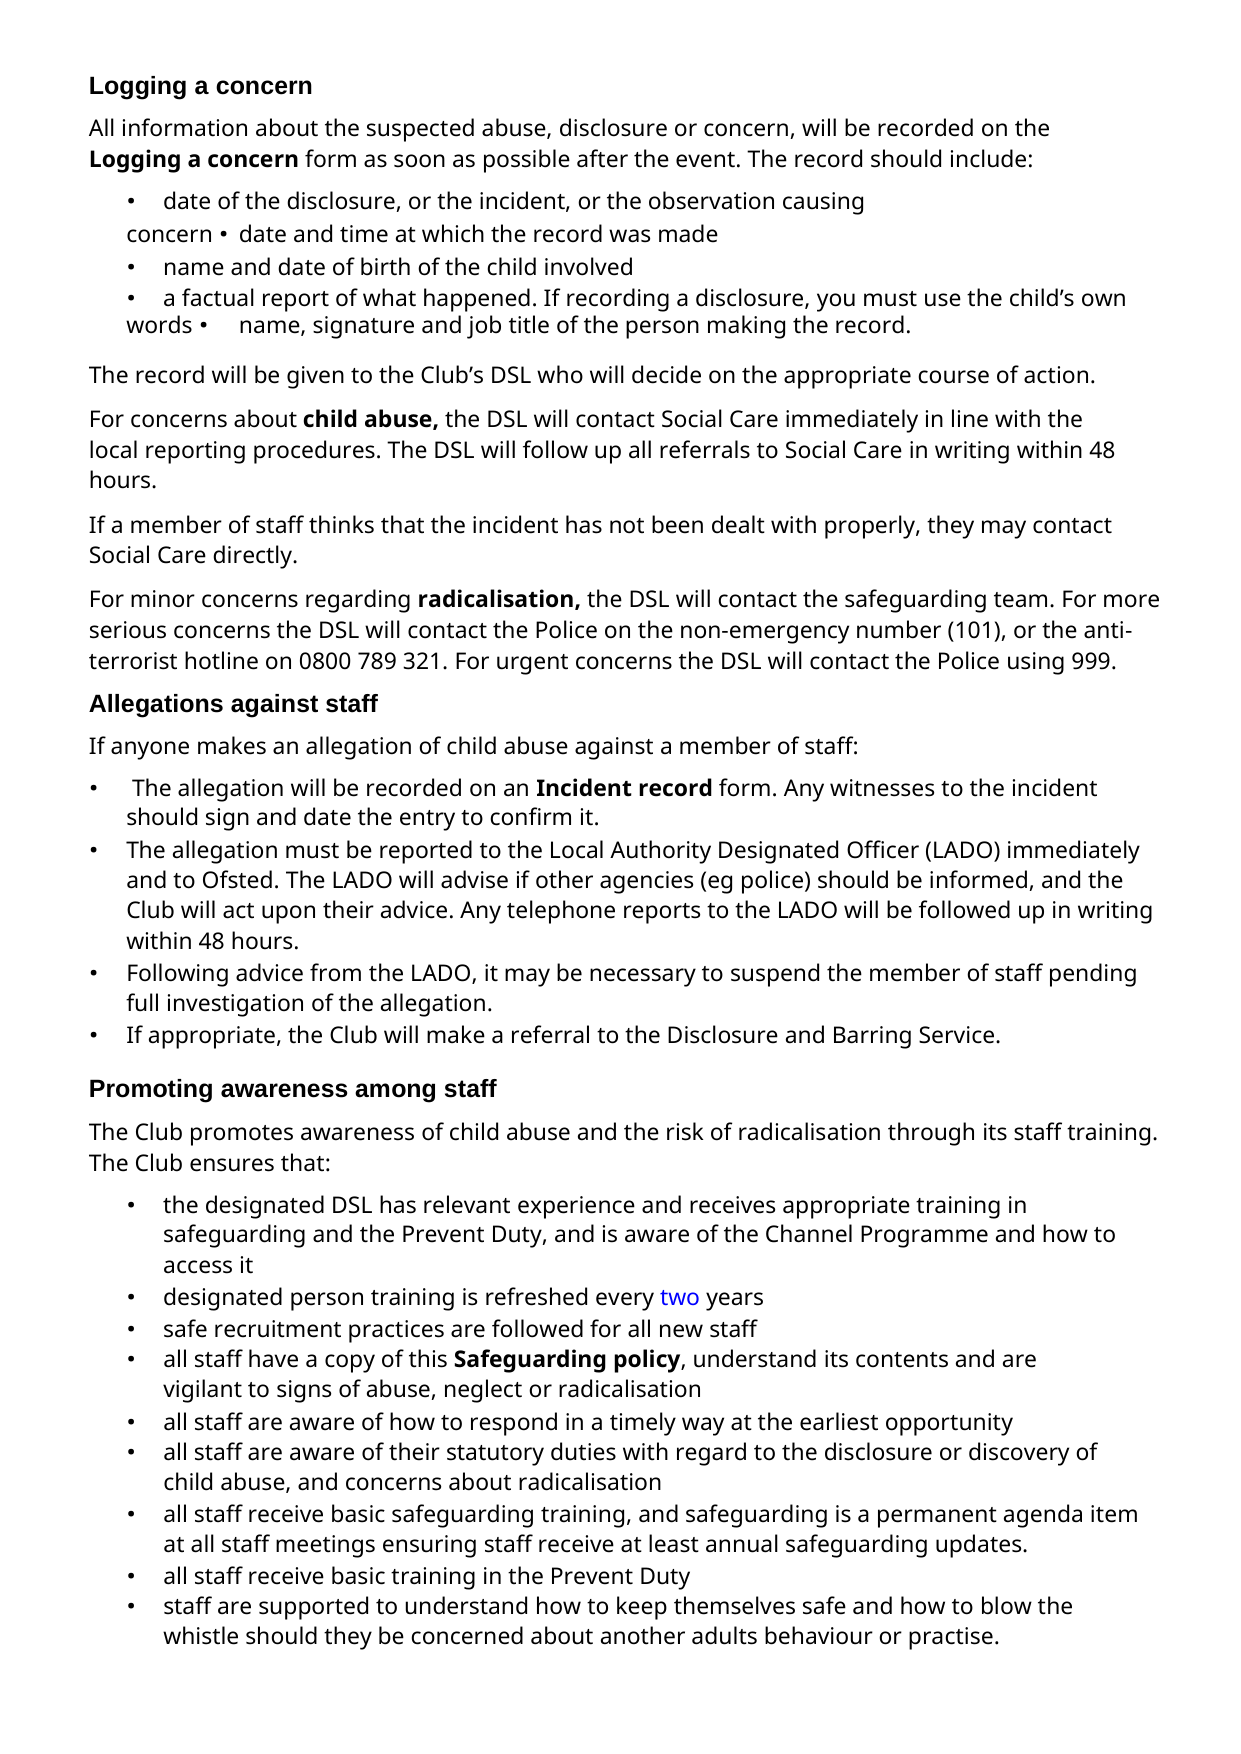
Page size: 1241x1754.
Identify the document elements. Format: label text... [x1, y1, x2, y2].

text • The allegation will be recorded on an Incident record form. Any witnesses to the incident should sign and date the entry to confirm it. [89, 772, 1137, 832]
text Promoting awareness among staff [89, 1074, 1164, 1103]
text • all staff are aware of how to respond in a timely way at the earliest opportunity [126, 1406, 1164, 1436]
text If a member of staff thinks that the incident has not been dealt with properly, they may contact Social Care directly. [89, 508, 1158, 570]
text All information about the suspected abuse, disclosure or concern, will be recorded on the Logging a concern form as soon as possible after the event. The record should include: [89, 112, 1128, 174]
text Allegations against staff [89, 688, 1164, 717]
text For concerns about child abuse, the DSL will contact Social Care immediately in line with the local reporting procedures. The DSL will follow up all referrals to Social Care in writing within 48 hours. [89, 403, 1118, 496]
text • all staff have a copy of this Safeguarding policy, understand its contents and are vigilant to signs of abuse, neglect or radicalisation [126, 1344, 1120, 1404]
text • all staff receive basic safeguarding training, and safeguarding is a permanent agenda item at all staff meetings ensuring staff receive at least annual safeguarding updates. [126, 1498, 1161, 1559]
text For minor concerns regarding radicalisation, the DSL will contact the safeguarding team. For more serious concerns the DSL will contact the Police on the non-emergency number (101), or the anti-terrorist hotline on 0800 789 321. For urgent concerns the DSL will contact the Police using 999. [89, 583, 1163, 676]
text The Club promotes awareness of child abuse and the risk of radicalisation through its staff training. The Club ensures that: [89, 1116, 1167, 1178]
text • staff are supported to understand how to keep themselves safe and how to blow the whistle should they be concerned about another adults behaviour or practise. [126, 1591, 1121, 1651]
text • date of the disclosure, or the incident, or the observation causing concern • date and time at which the record was made [126, 185, 937, 249]
text • If appropriate, the Club will make a referral to the Disclosure and Barring Service. [89, 1019, 1164, 1050]
text • The allegation must be reported to the Local Authority Designated Officer (LADO) immediately and to Ofsted. The LADO will advise if other agencies (eg police) should be informed, and the Club will act upon their advice. Any telephone reports to the LADO will be followed up in writing within 48 hours. [89, 834, 1154, 956]
text • name and date of birth of the child involved [126, 251, 1164, 282]
text If anyone makes an allegation of child abuse against a member of staff: [89, 730, 1164, 761]
text • the designated DSL has relevant experience and receives appropriate training in safeguarding and the Prevent Duty, and is aware of the Channel Programme and how to access it [126, 1189, 1133, 1280]
text Logging a concern [89, 71, 1164, 99]
text • safe recruitment practices are followed for all new staff [126, 1313, 1040, 1344]
text The record will be given to the Club’s DSL who will decide on the appropriate course of action. [89, 359, 1164, 390]
text • all staff receive basic training in the Prevent Duty [126, 1560, 1164, 1591]
text • designated person training is refreshed every two years [126, 1281, 1040, 1312]
text • all staff are aware of their statutory duties with regard to the disclosure or discovery of child abuse, and concerns about radicalisation [126, 1436, 1134, 1497]
text • Following advice from the LADO, it may be necessary to suspend the member of staff pending full investigation of the allegation. [89, 957, 1142, 1018]
text • a factual report of what happened. If recording a disclosure, you must use the child’s own words • name, signature and job title of the person making the record. [126, 284, 1168, 341]
